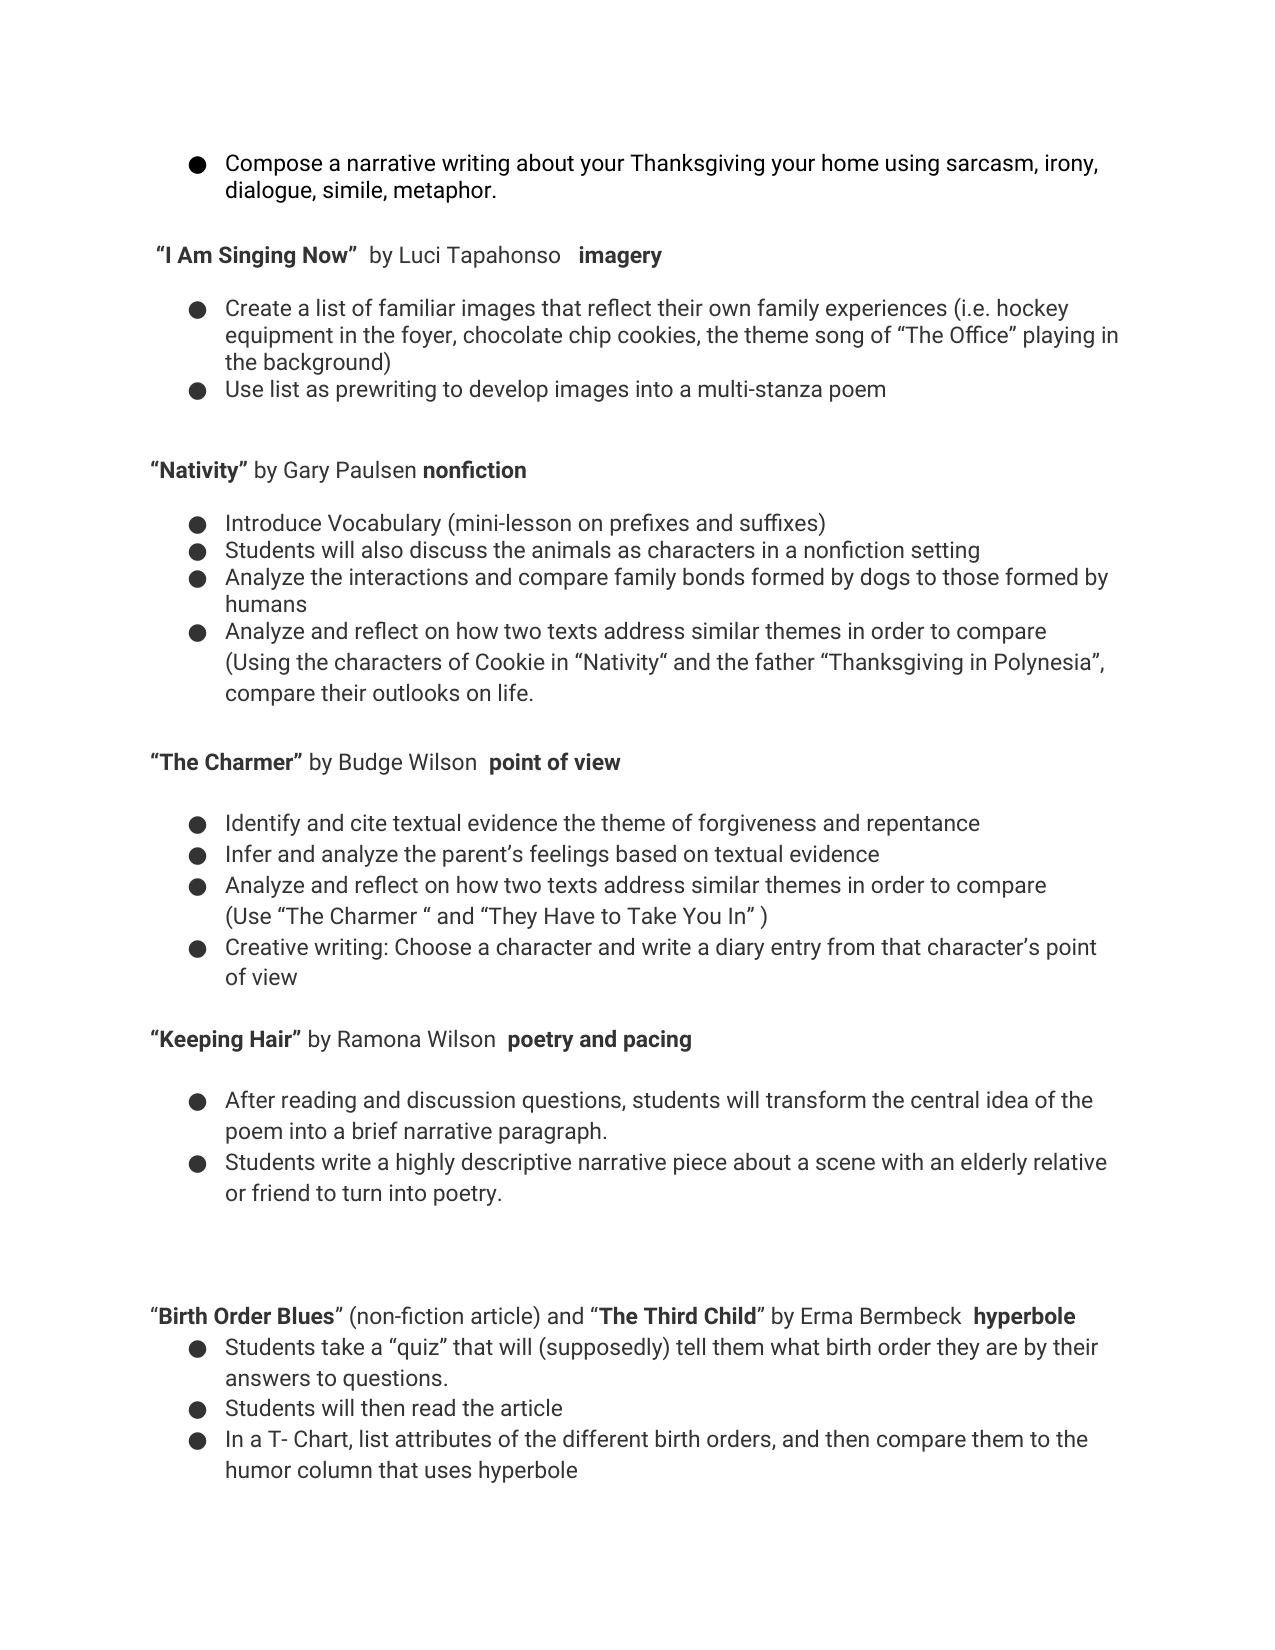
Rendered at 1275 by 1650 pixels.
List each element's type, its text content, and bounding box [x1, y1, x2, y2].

list After reading and discussion questions, students will transform the central idea of the poem into a brief narrative paragraph. [187, 1087, 1125, 1145]
list Creative writing: Choose a character and write a diary entry from that character’s point of view [187, 934, 1125, 991]
text “The Charmer” by Budge Wilson point of view [150, 749, 1125, 776]
text “Nativity” by Gary Paulsen nonfiction [150, 457, 1125, 484]
list Students will also discuss the animals as characters in a nonfiction setting [187, 537, 1125, 564]
text “I Am Singing Now” by Luci Tapahonso imagery [150, 242, 1125, 269]
list Students write a highly descriptive narrative piece about a scene with an elderly relative or friend to turn into poetry. [187, 1149, 1125, 1207]
list In a T- Chart, list attributes of the different birth orders, and then compare them to the humor column that uses hyperbole [187, 1426, 1125, 1484]
list Create a list of familiar images that reflect their own family experiences (i.e. hockey equipment in the foyer, chocolate chip cookies, the theme song of “The Office” playing in the background) [187, 296, 1125, 376]
list Introduce Vocabulary (mini-lesson on prefixes and suffixes) [187, 511, 1125, 537]
list Infer and analyze the parent’s feelings based on textual evidence [187, 841, 1125, 868]
text “Birth Order Blues” (non-fiction article) and “The Third Child” by Erma Bermbeck hyperbole [150, 1303, 1125, 1330]
list Identify and cite textual evidence the theme of forgiveness and repentance [187, 810, 1125, 837]
list Analyze and reflect on how two texts address similar themes in order to compare (Using the characters of Cookie in “Nativity“ and the father “Thanksgiving in Polynesia”, compare their outlooks on life. [187, 618, 1125, 707]
list Use list as prewriting to develop images into a multi-stanza poem [187, 376, 1125, 403]
list Compose a narrative writing about your Thanksgiving your home using sarcasm, irony, dialogue, simile, metaphor. [187, 150, 1125, 204]
list Students take a “quiz” that will (supposedly) tell them what birth order they are by their answers to questions. [187, 1334, 1125, 1392]
list Students will then read the article [187, 1396, 1125, 1422]
list Analyze and reflect on how two texts address similar themes in order to compare (Use “The Charmer “ and “They Have to Take You In” ) [187, 872, 1125, 930]
text “Keeping Hair” by Ramona Wilson poetry and pacing [150, 1026, 1125, 1053]
list Analyze the interactions and compare family bonds formed by dogs to those formed by humans [307, 564, 1125, 618]
